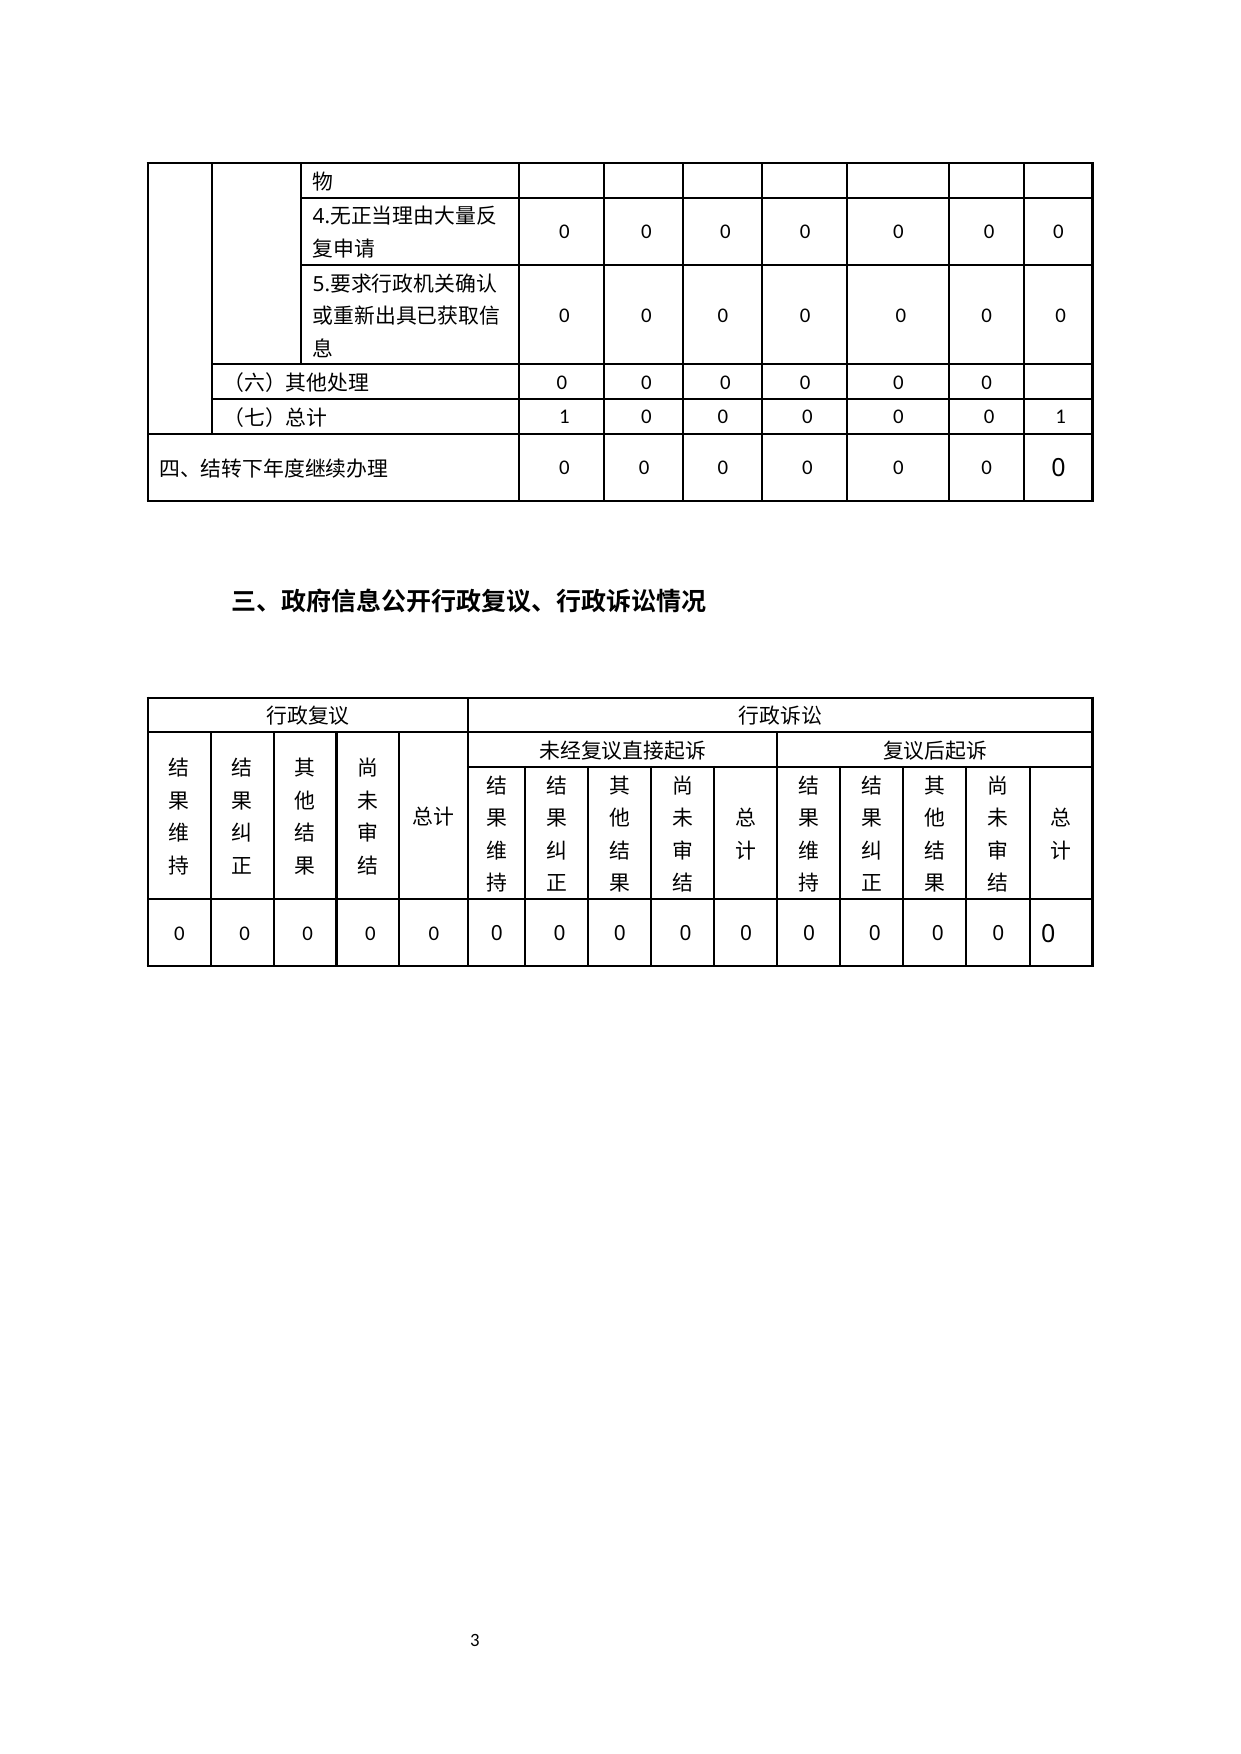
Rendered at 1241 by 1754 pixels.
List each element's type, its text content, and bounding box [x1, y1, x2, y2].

table_cell [1025, 365, 1091, 398]
table_cell 1 [1025, 400, 1091, 432]
table_cell 其他结果 [589, 768, 650, 898]
table_cell 0 [763, 266, 846, 363]
table_cell 0 [605, 365, 682, 398]
table_cell 结果纠正 [212, 733, 273, 898]
table_cell 0 [848, 199, 948, 264]
table_cell 0 [684, 164, 761, 197]
table_cell 0 [212, 900, 273, 965]
table_header 行政复议 [149, 699, 467, 731]
table_cell 0 [778, 900, 839, 965]
table_cell 0 [950, 435, 1023, 499]
table_cell 0 [605, 199, 682, 264]
table_cell 0 [967, 900, 1029, 965]
table_cell 0 [848, 164, 948, 197]
table_cell 0 [950, 400, 1023, 432]
table_cell 总计 [1031, 768, 1091, 898]
table_cell 0 [338, 900, 398, 965]
table_cell 0 [684, 266, 761, 363]
text 三、政府信息公开行政复议、行政诉讼情况 [187, 567, 1053, 632]
table_cell 0 [149, 900, 210, 965]
table_cell 0 [1025, 199, 1091, 264]
table_cell 结果维持 [778, 768, 839, 898]
table_cell 尚未审结 [338, 733, 398, 898]
table_cell 0 [950, 365, 1023, 398]
table_cell 复议后起诉 [778, 733, 1091, 766]
table_cell 0 [469, 900, 524, 965]
table_cell 0 [605, 400, 682, 432]
table_cell 0 [763, 199, 846, 264]
table_cell 尚未审结 [652, 768, 713, 898]
table_cell 0 [605, 266, 682, 363]
table_cell 0 [520, 365, 603, 398]
table_cell 总计 [715, 768, 776, 898]
table_cell 0 [275, 900, 335, 965]
table_cell 0 [605, 435, 682, 499]
table_cell 0 [520, 199, 603, 264]
table_cell 0 [715, 900, 776, 965]
table_cell （七）总计 [213, 400, 518, 432]
table_cell 0 [848, 266, 948, 363]
table_header 行政诉讼 [469, 699, 1091, 731]
table_cell 0 [848, 435, 948, 499]
table_cell 0 [1031, 900, 1091, 965]
table_cell 0 [1025, 164, 1091, 197]
table_cell 0 [763, 164, 846, 197]
table_cell 0 [1025, 435, 1091, 499]
table_cell 0 [1025, 266, 1091, 363]
table_cell 0 [763, 400, 846, 432]
table_cell （六）其他处理 [213, 365, 518, 398]
table_cell 3.要求提供公开出版物 [302, 164, 518, 197]
table_cell 5.要求行政机关确认或重新出具已获取信息 [302, 266, 518, 363]
table_cell 0 [763, 435, 846, 499]
table_cell 1 [520, 400, 603, 432]
table_cell 0 [520, 435, 603, 499]
table_cell 四、结转下年度继续办理 [149, 435, 518, 499]
table_cell 总计 [400, 733, 467, 898]
table_cell 0 [652, 900, 713, 965]
table_cell 0 [400, 900, 467, 965]
table_cell 0 [950, 266, 1023, 363]
table_cell 0 [841, 900, 902, 965]
table_cell 0 [904, 900, 965, 965]
table_cell 0 [520, 164, 603, 197]
table_cell 0 [763, 365, 846, 398]
table_cell 0 [684, 400, 761, 432]
table_cell 未经复议直接起诉 [469, 733, 776, 766]
table_cell 0 [589, 900, 650, 965]
table_cell 其他结果 [275, 733, 335, 898]
table_cell 0 [950, 164, 1023, 197]
table_cell 结果纠正 [526, 768, 587, 898]
table_cell 0 [848, 365, 948, 398]
table_cell 结果维持 [469, 768, 524, 898]
table_cell 0 [950, 199, 1023, 264]
table_cell 0 [605, 164, 682, 197]
table_cell 结果纠正 [841, 768, 902, 898]
table_cell 0 [684, 365, 761, 398]
table_cell 0 [520, 266, 603, 363]
table_cell 0 [684, 199, 761, 264]
table_cell 其他结果 [904, 768, 965, 898]
table_cell 尚未审结 [967, 768, 1029, 898]
table_cell 4.无正当理由大量反复申请 [302, 199, 518, 264]
table_cell 结果维持 [149, 733, 210, 898]
table_cell 0 [526, 900, 587, 965]
table_cell 0 [848, 400, 948, 432]
table_cell 0 [684, 435, 761, 499]
